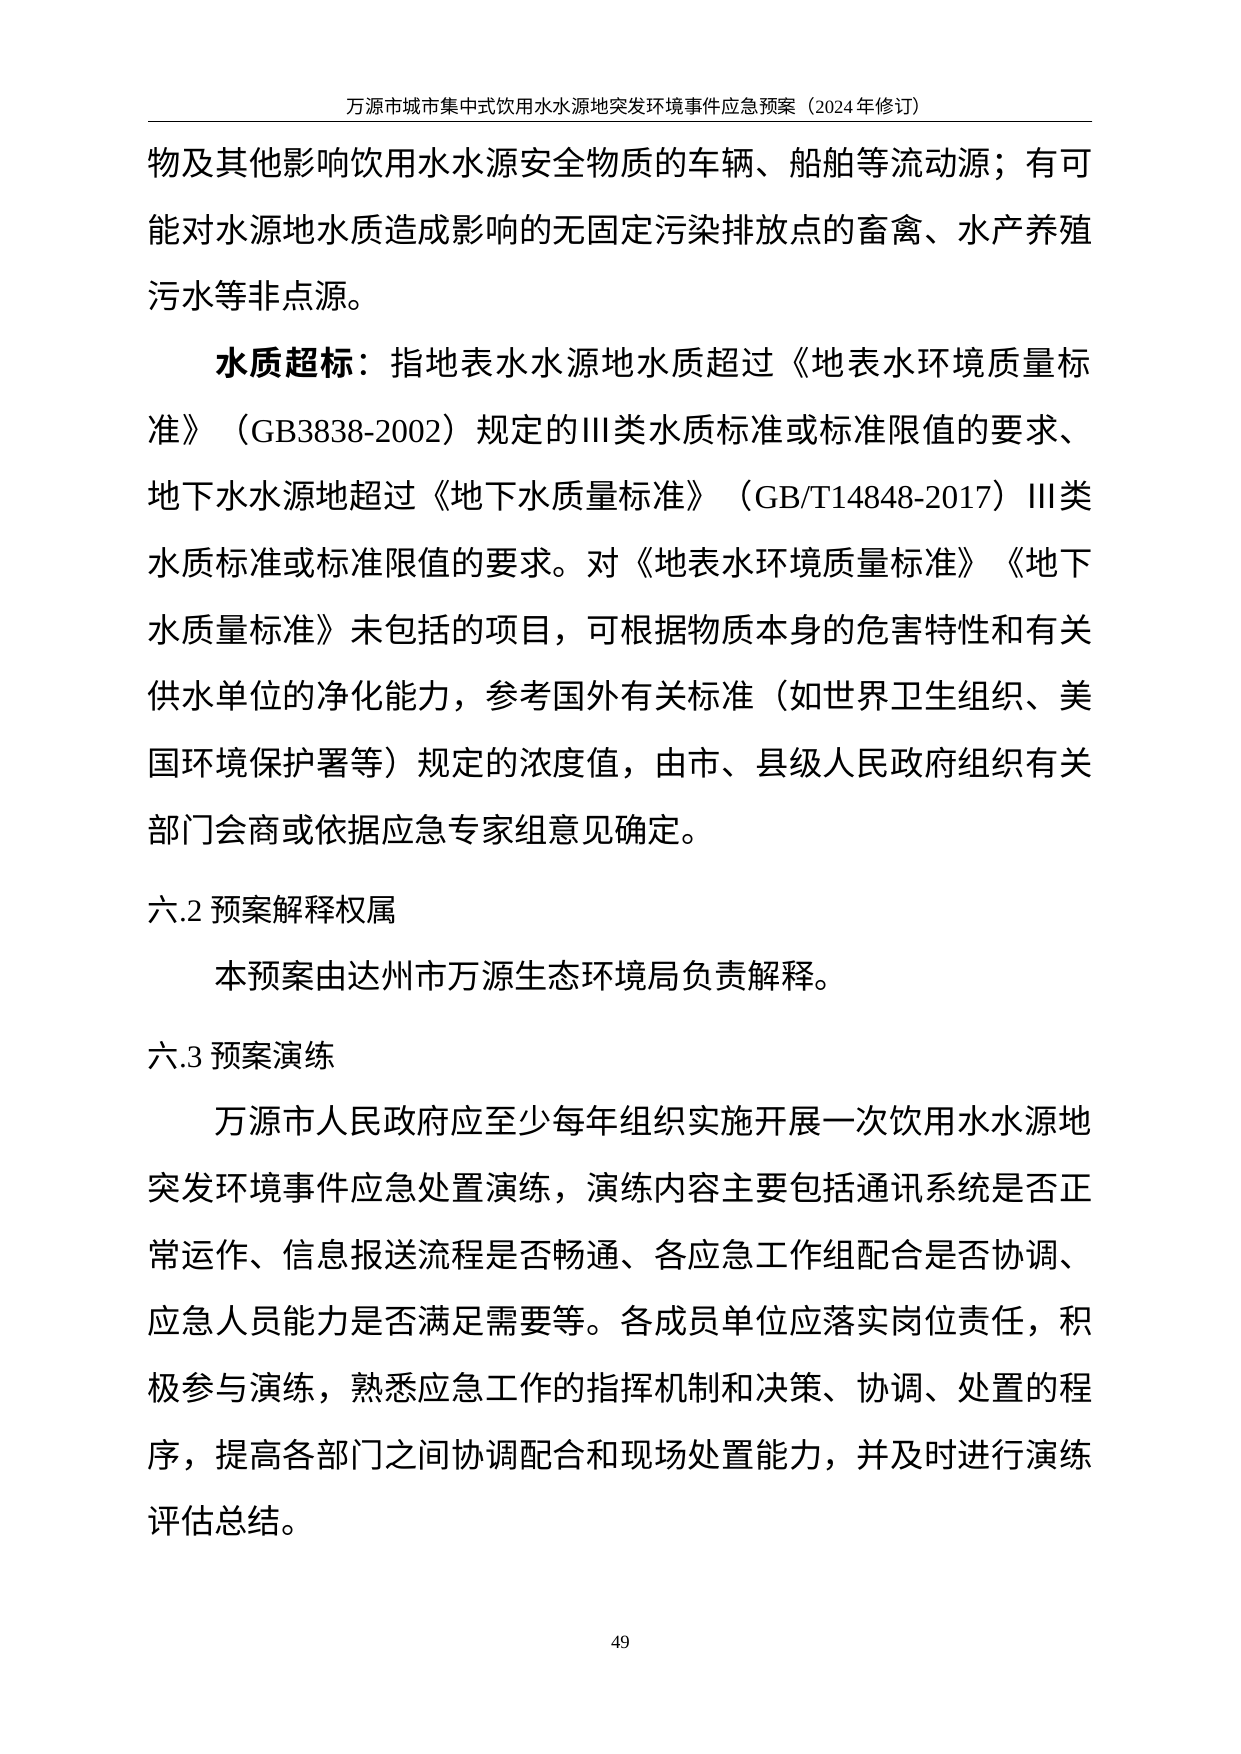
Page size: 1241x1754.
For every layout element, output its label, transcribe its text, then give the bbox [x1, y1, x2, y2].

text 万源市人民政府应至少每年组织实施开展一次饮用水水源地突发环境事件应急处置演练，演练内容主要包括通讯系统是否正常运作、信息报送流程是否畅通、各应急工作组配合是否协调、应急人员能力是否满足需要等。各成员单位应落实岗位责任，积极参与演练，熟悉应急工作的指挥机制和决策、协调、处置的程序，提高各部门之间协调配合和现场处置能力，并及时进行演练评估总结。 [148, 1081, 1092, 1547]
text 水质超标：指地表水水源地水质超过《地表水环境质量标准》（GB3838-2002）规定的Ⅲ类水质标准或标准限值的要求、地下水水源地超过《地下水质量标准》（GB/T14848-2017）Ⅲ类水质标准或标准限值的要求。对《地表水环境质量标准》《地下水质量标准》未包括的项目，可根据物质本身的危害特性和有关供水单位的净化能力，参考国外有关标准（如世界卫生组织、美国环境保护署等）规定的浓度值，由市、县级人民政府组织有关部门会商或依据应急专家组意见确定。 [148, 322, 1092, 856]
list 预案演练 [148, 1014, 1092, 1081]
list 预案解释权属 [148, 868, 1092, 935]
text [148, 122, 1092, 322]
text 本预案由达州市万源生态环境局负责解释。 [148, 935, 1092, 1001]
